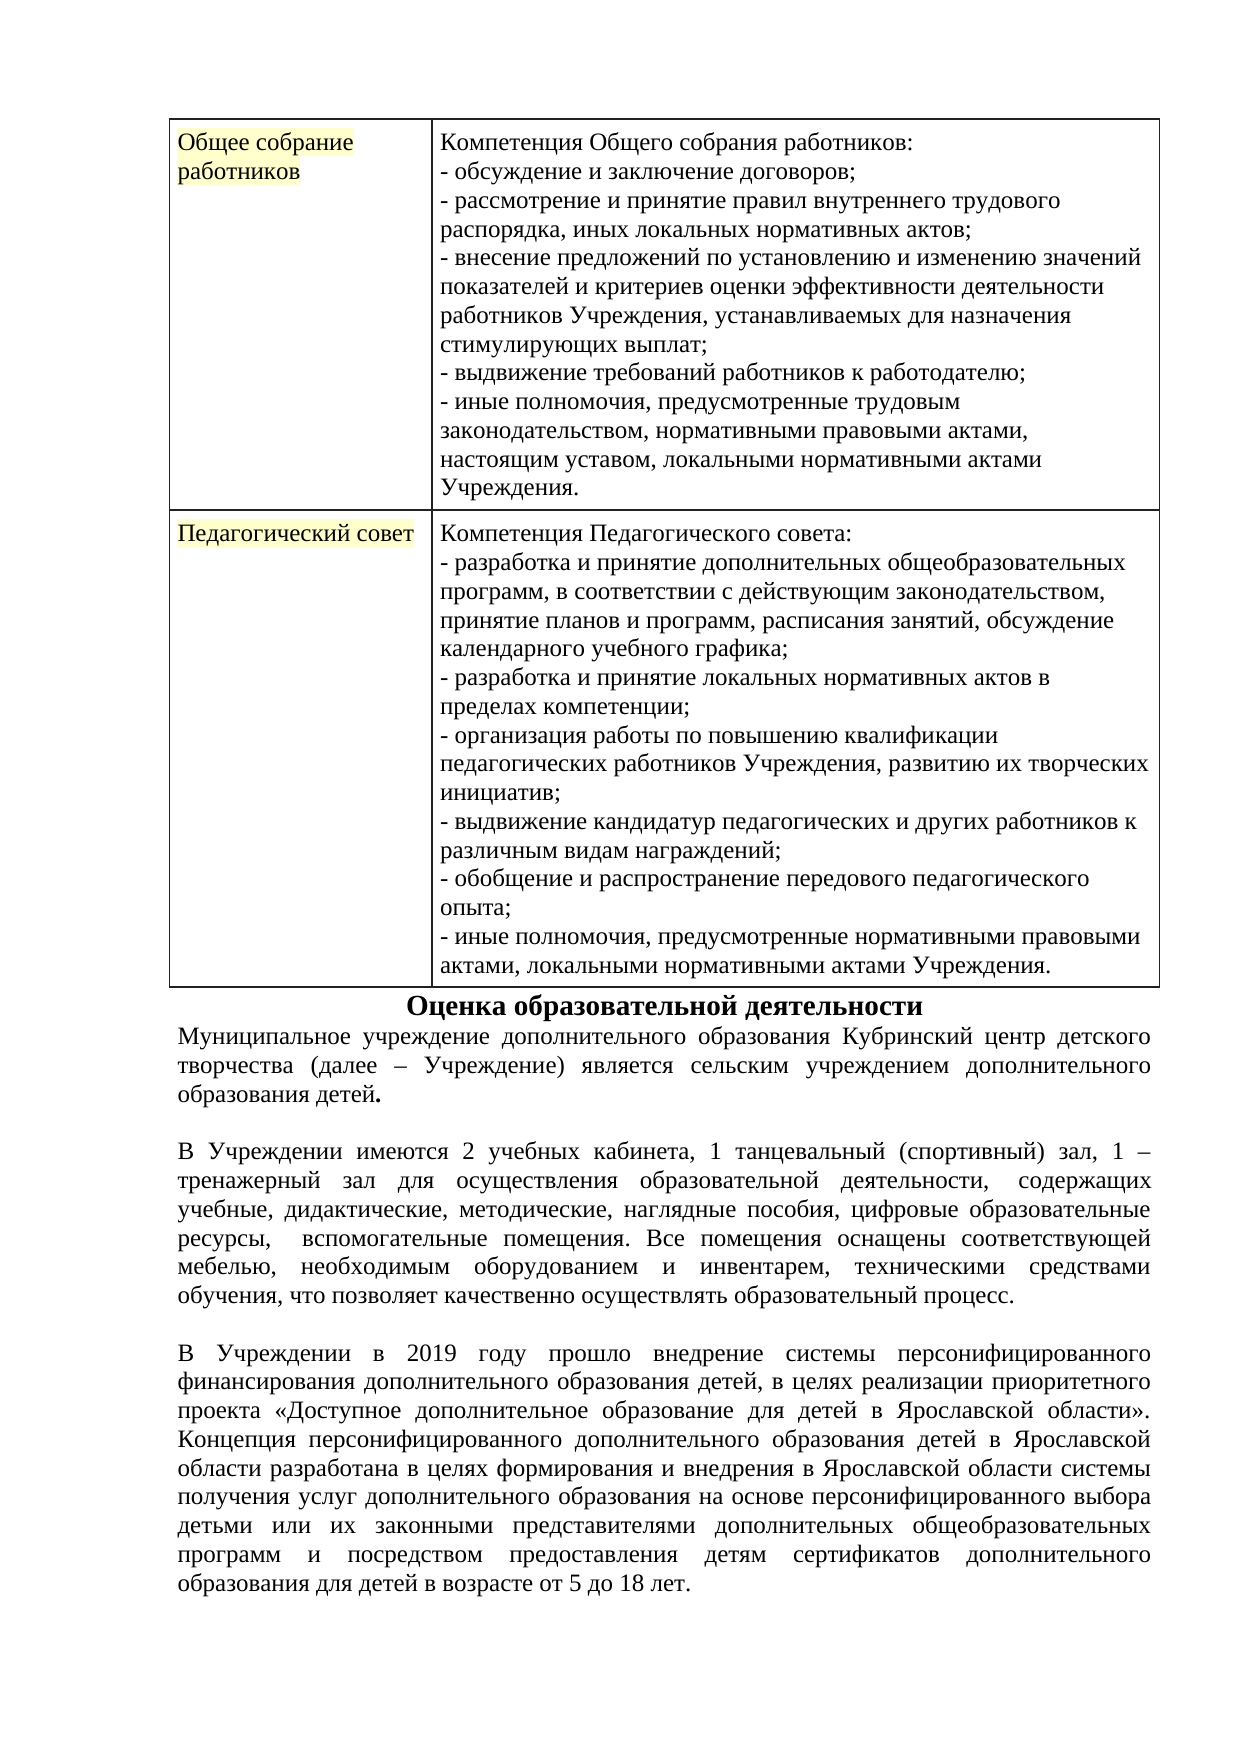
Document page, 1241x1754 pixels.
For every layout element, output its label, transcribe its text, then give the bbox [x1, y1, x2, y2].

text Муниципальное учреждение дополнительного образования Кубринский центр детского творчества (далее – Учреждение) является сельским учреждением дополнительного образования детей. [177, 1021, 1152, 1108]
text Оценка образовательной деятельности [177, 988, 1152, 1021]
table_cell Компетенция Общего собрания работников: - обсуждение и заключение договоров; - рассмотрение и принятие правил внутреннего трудового распорядка, иных локальных нормативных актов; - внесение предложений по установлению и изменению значений показателей и критериев оценки эффективности деятельности работников Учреждения, устанавливаемых для назначения стимулирующих выплат; - выдвижение требований работников к работодателю; - иные полномочия, предусмотренные трудовым законодательством, нормативными правовыми актами, настоящим уставом, локальными нормативными актами Учреждения. [433, 120, 1159, 509]
table_cell Общее собрание работников [170, 120, 431, 509]
text В Учреждении в 2019 году прошло внедрение системы персонифицированного финансирования дополнительного образования детей, в целях реализации приоритетного проекта «Доступное дополнительное образование для детей в Ярославской области». Концепция персонифицированного дополнительного образования детей в Ярославской области разработана в целях формирования и внедрения в Ярославской области системы получения услуг дополнительного образования на основе персонифицированного выбора детьми или их законными представителями дополнительных общеобразовательных программ и посредством предоставления детям сертификатов дополнительного образования для детей в возрасте от 5 до 18 лет. [177, 1338, 1152, 1596]
table_cell Педагогический совет [170, 511, 431, 986]
text В Учреждении имеются 2 учебных кабинета, 1 танцевальный (спортивный) зал, 1 – тренажерный зал для осуществления образовательной деятельности, содержащих учебные, дидактические, методические, наглядные пособия, цифровые образовательные ресурсы, вспомогательные помещения. Все помещения оснащены соответствующей мебелью, необходимым оборудованием и инвентарем, техническими средствами обучения, что позволяет качественно осуществлять образовательный процесс. [177, 1136, 1152, 1309]
table_cell Компетенция Педагогического совета: - разработка и принятие дополнительных общеобразовательных программ, в соответствии с действующим законодательством, принятие планов и программ, расписания занятий, обсуждение календарного учебного графика; - разработка и принятие локальных нормативных актов в пределах компетенции; - организация работы по повышению квалификации педагогических работников Учреждения, развитию их творческих инициатив; - выдвижение кандидатур педагогических и других работников к различным видам награждений; - обобщение и распространение передового педагогического опыта; - иные полномочия, предусмотренные нормативными правовыми актами, локальными нормативными актами Учреждения. [433, 511, 1159, 986]
